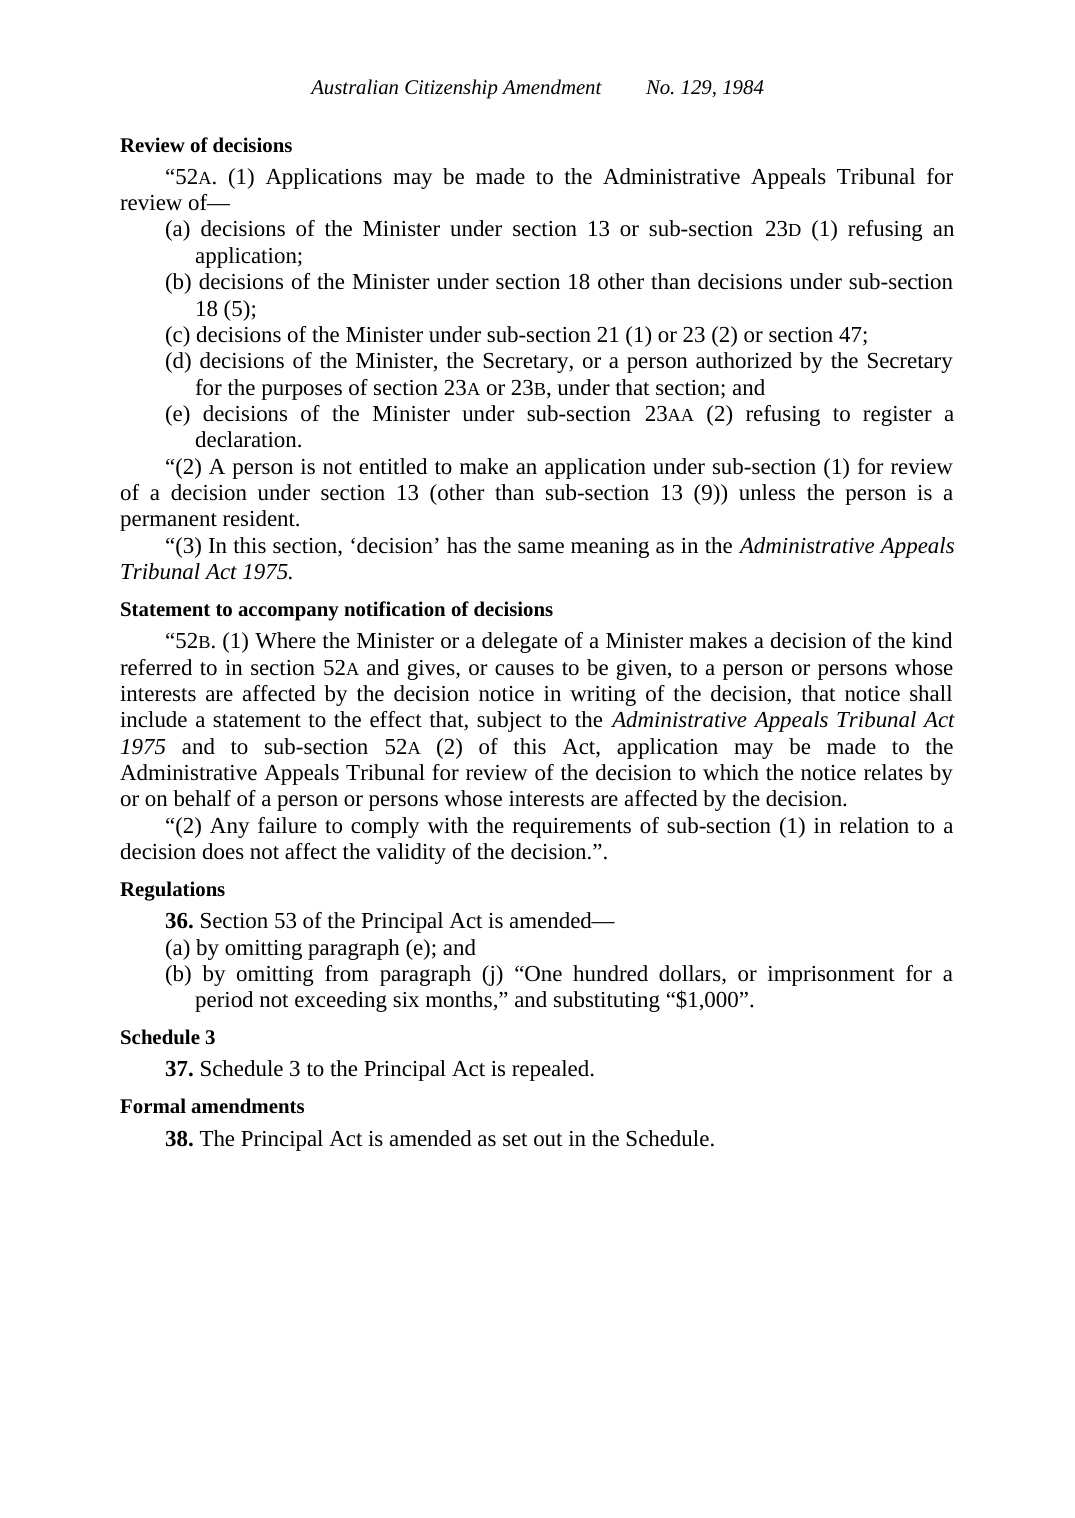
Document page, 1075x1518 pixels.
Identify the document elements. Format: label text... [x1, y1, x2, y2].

text (b) decisions of the Minister under section 18 other than decisions under sub-section 18 (5); [165, 268, 955, 321]
text 37. Schedule 3 to the Principal Act is repealed. [120, 1056, 955, 1082]
text Formal amendments [120, 1094, 955, 1118]
text (c) decisions of the Minister under sub-section 21 (1) or 23 (2) or section 47; [165, 321, 955, 347]
text “52b. (1) Where the Minister or a delegate of a Minister makes a decision of the kind referred to in section 52a and gives, or causes to be given, to a person or persons whose interests are affected by the decision notice in writing of the decision, that notice shall include a statement to the effect that, subject to the Administrative Appeals Tribunal Act 1975 and to sub-section 52a (2) of this Act, application may be made to the Administrative Appeals Tribunal for review of the decision to which the notice relates by or on behalf of a person or persons whose interests are affected by the decision. [120, 627, 955, 812]
text “(2) A person is not entitled to make an application under sub-section (1) for review of a decision under section 13 (other than sub-section 13 (9)) unless the person is a permanent resident. [120, 453, 955, 532]
text (a) by omitting paragraph (e); and [165, 934, 955, 960]
text Schedule 3 [120, 1025, 955, 1049]
text “(2) Any failure to comply with the requirements of sub-section (1) in relation to a decision does not affect the validity of the decision.”. [120, 812, 955, 864]
text (b) by omitting from paragraph (j) “One hundred dollars, or imprisonment for a period not exceeding six months,” and substituting “$1,000”. [165, 960, 955, 1013]
text Statement to accompany notification of decisions [120, 597, 955, 621]
text “52a. (1) Applications may be made to the Administrative Appeals Tribunal for review of— [120, 163, 955, 216]
text Regulations [120, 877, 955, 901]
text (a) decisions of the Minister under section 13 or sub-section 23d (1) refusing an application; [165, 216, 955, 268]
text 38. The Principal Act is amended as set out in the Schedule. [120, 1125, 955, 1151]
text (e) decisions of the Minister under sub-section 23aa (2) refusing to register a declaration. [165, 400, 955, 453]
text (d) decisions of the Minister, the Secretary, or a person authorized by the Secretary for the purposes of section 23a or 23b, under that section; and [165, 347, 955, 400]
text Review of decisions [120, 132, 955, 157]
text 36. Section 53 of the Principal Act is amended— [120, 907, 955, 934]
text “(3) In this section, ‘decision’ has the same meaning as in the Administrative Appeals Tribunal Act 1975. [120, 532, 955, 584]
